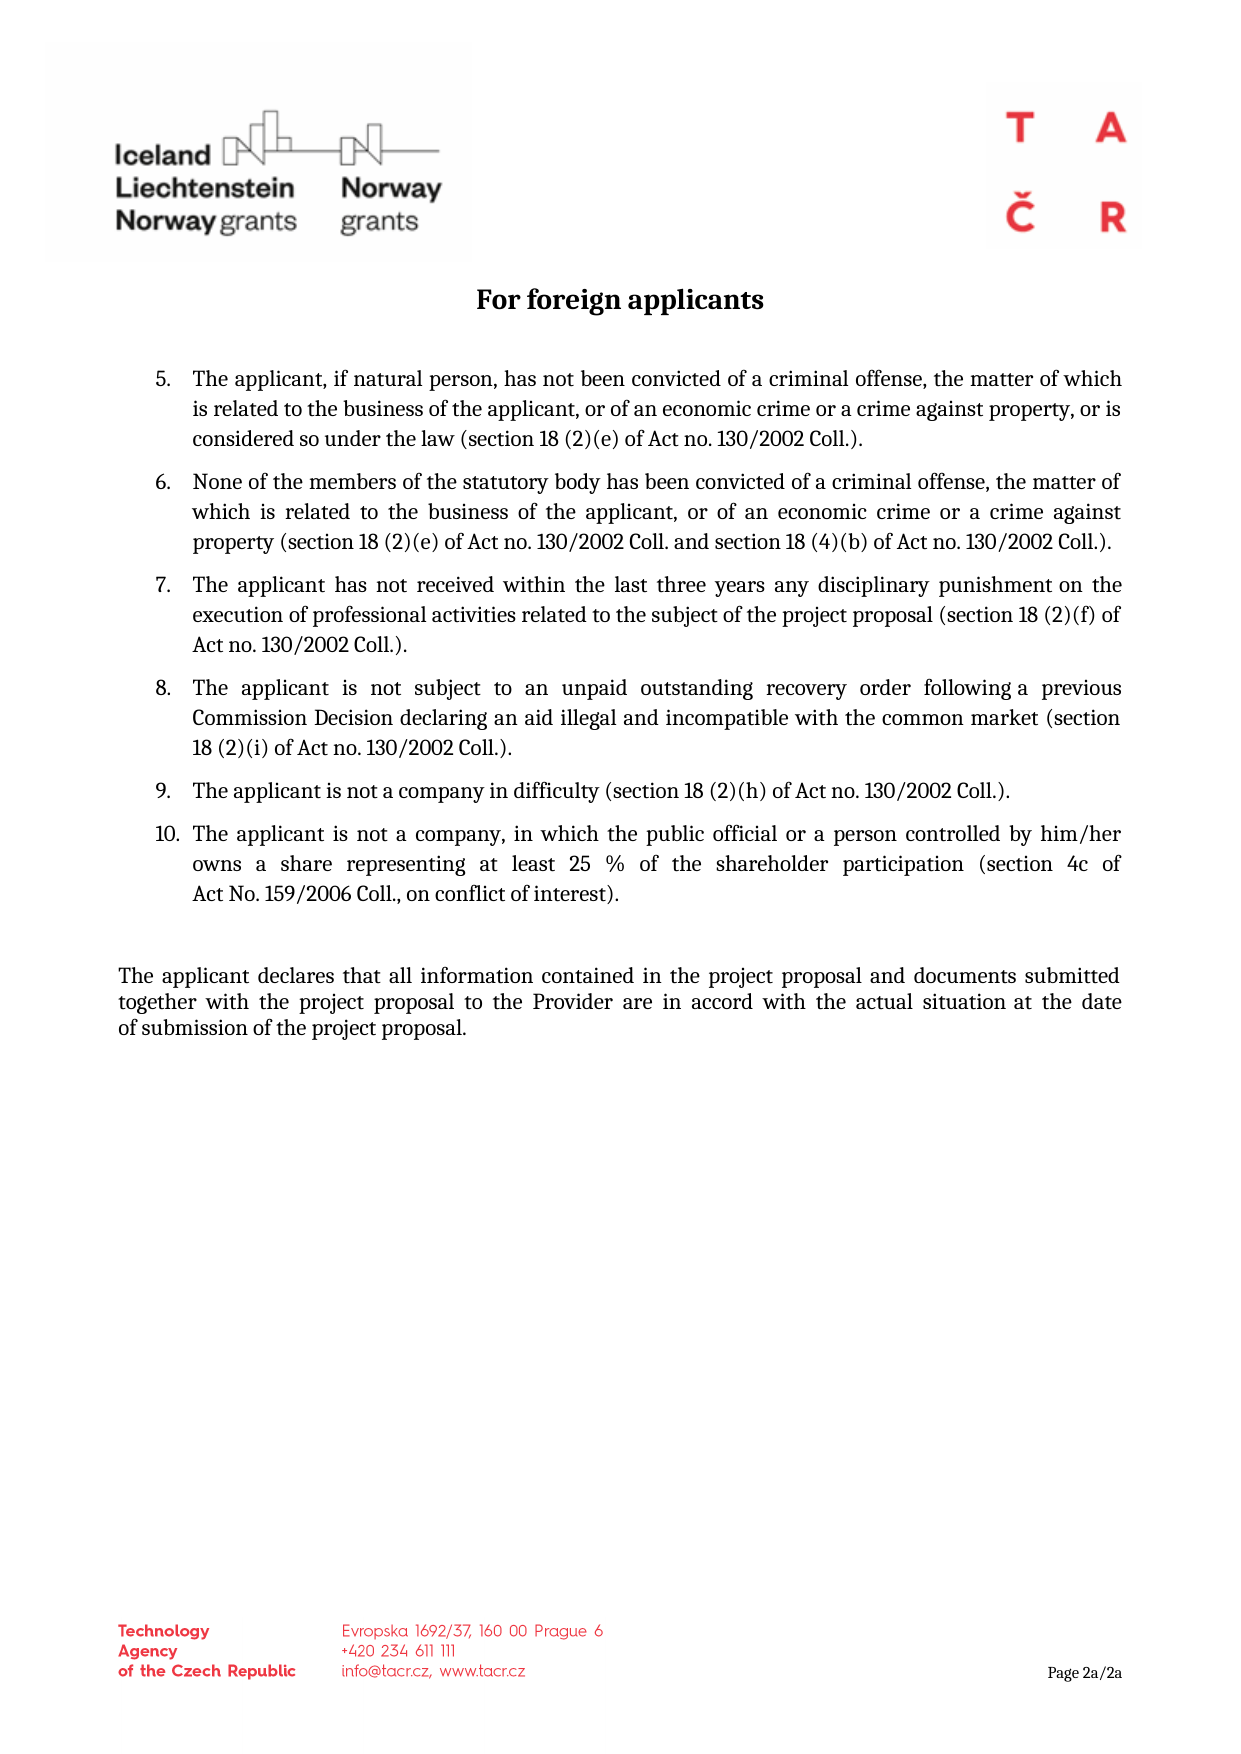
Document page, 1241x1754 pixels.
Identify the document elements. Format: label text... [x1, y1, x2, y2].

list The applicant, if natural person, has not been convicted of a criminal offense, the matter of which is related to the business of the applicant, or of an economic crime or a crime against property, or is considered so under the law (section 18 (2)(e) of Act no. 130/2002 Coll.). [155, 365, 1122, 452]
list The applicant is not a company in difficulty (section 18 (2)(h) of Act no. 130/2002 Coll.). [155, 778, 1122, 804]
list The applicant has not received within the last three years any disciplinary punishment on the execution of professional activities related to the subject of the project proposal (section 18 (2)(f) of Act no. 130/2002 Coll.). [155, 572, 1122, 658]
list The applicant is not a company, in which the public official or a person controlled by him/her owns a share representing at least 25 % of the shareholder participation (section 4c of Act No. 159/2006 Coll., on conflict of interest). [155, 821, 1122, 907]
list None of the members of the statutory body has been convicted of a criminal offense, the matter of which is related to the business of the applicant, or of an economic crime or a crime against property (section 18 (2)(e) of Act no. 130/2002 Coll. and section 18 (4)(b) of Act no. 130/2002 Coll.). [155, 468, 1122, 555]
picture [985, 82, 1143, 249]
picture [0, 1617, 606, 1754]
list The applicant is not subject to an unpaid outstanding recovery order following a previous Commission Decision declaring an aid illegal and incompatible with the common market (section 18 (2)(i) of Act no. 130/2002 Coll.). [155, 675, 1122, 761]
picture [45, 42, 472, 262]
text The applicant declares that all information contained in the project proposal and documents submitted together with the project proposal to the Provider are in accord with the actual situation at the date of submission of the project proposal. [118, 962, 1122, 1042]
